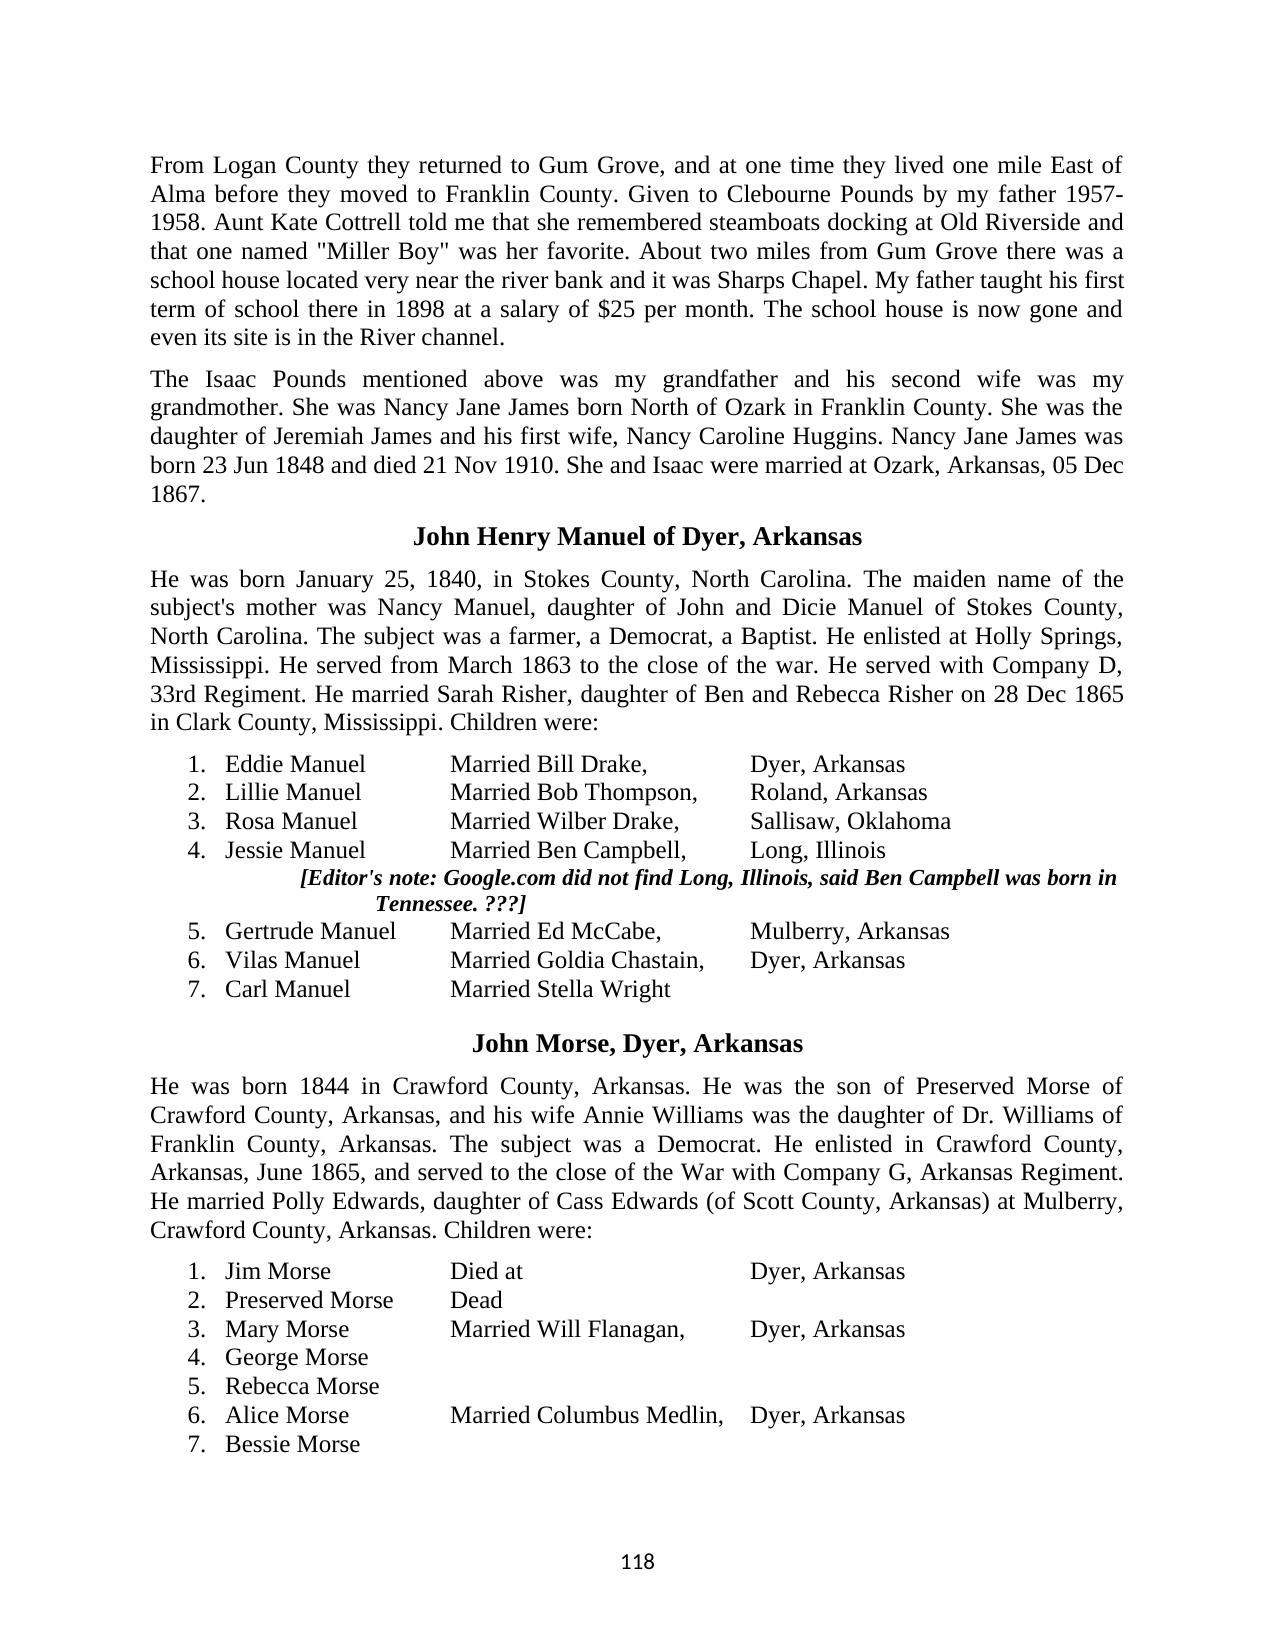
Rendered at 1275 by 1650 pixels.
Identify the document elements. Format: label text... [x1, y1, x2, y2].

text John Morse, Dyer, Arkansas [150, 1028, 1125, 1059]
list Rosa Manuel Married Wilber Drake, Sallisaw, Oklahoma [187, 806, 1125, 835]
text The Isaac Pounds mentioned above was my grandfather and his second wife was my grandmother. She was Nancy Jane James born North of Ozark in Franklin County. She was the daughter of Jeremiah James and his first wife, Nancy Caroline Huggins. Nancy Jane James was born 23 Jun 1848 and died 21 Nov 1910. She and Isaac were married at Ozark, Arkansas, 05 Dec 1867. [150, 364, 1125, 507]
text John Henry Manuel of Dyer, Arkansas [150, 520, 1125, 551]
list Bessie Morse [187, 1429, 1125, 1457]
text He was born January 25, 1840, in Stokes County, North Carolina. The maiden name of the subject's mother was Nancy Manuel, daughter of John and Dicie Manuel of Stokes County, North Carolina. The subject was a farmer, a Democrat, a Baptist. He enlisted at Holly Springs, Mississippi. He served from March 1863 to the close of the war. He served with Company D, 33rd Regiment. He married Sarah Risher, daughter of Ben and Rebecca Risher on 28 Dec 1865 in Clark County, Mississippi. Children were: [150, 564, 1125, 736]
list Jessie Manuel Married Ben Campbell, Long, Illinois [187, 835, 1125, 864]
list Vilas Manuel Married Goldia Chastain, Dyer, Arkansas [187, 945, 1125, 974]
list Alice Morse Married Columbus Medlin, Dyer, Arkansas [187, 1400, 1125, 1429]
text [Editor's note: Google.com did not find Long, Illinois, said Ben Campbell was born in Tennessee. ???] [187, 864, 1125, 916]
list Gertrude Manuel Married Ed McCabe, Mulberry, Arkansas [187, 916, 1125, 945]
text From Logan County they returned to Gum Grove, and at one time they lived one mile East of Alma before they moved to Franklin County. Given to Clebourne Pounds by my father 1957-1958. Aunt Kate Cottrell told me that she remembered steamboats docking at Old Riverside and that one named "Miller Boy" was her favorite. About two miles from Gum Grove there was a school house located very near the river bank and it was Sharps Chapel. My father taught his first term of school there in 1898 at a salary of $25 per month. The school house is now gone and even its site is in the River channel. [150, 150, 1125, 351]
text He was born 1844 in Crawford County, Arkansas. He was the son of Preserved Morse of Crawford County, Arkansas, and his wife Annie Williams was the daughter of Dr. Williams of Franklin County, Arkansas. The subject was a Democrat. He enlisted in Crawford County, Arkansas, June 1865, and served to the close of the War with Company G, Arkansas Regiment. He married Polly Edwards, daughter of Cass Edwards (of Scott County, Arkansas) at Mulberry, Crawford County, Arkansas. Children were: [150, 1071, 1125, 1244]
list Jim Morse Died at Dyer, Arkansas [187, 1256, 1125, 1285]
list Mary Morse Married Will Flanagan, Dyer, Arkansas [187, 1314, 1125, 1342]
list Eddie Manuel Married Bill Drake, Dyer, Arkansas [187, 749, 1125, 777]
list Rebecca Morse [187, 1371, 1125, 1400]
list George Morse [187, 1342, 1125, 1371]
list Preserved Morse Dead [187, 1285, 1125, 1314]
list Lillie Manuel Married Bob Thompson, Roland, Arkansas [187, 777, 1125, 806]
list Carl Manuel Married Stella Wright [187, 974, 1125, 1003]
